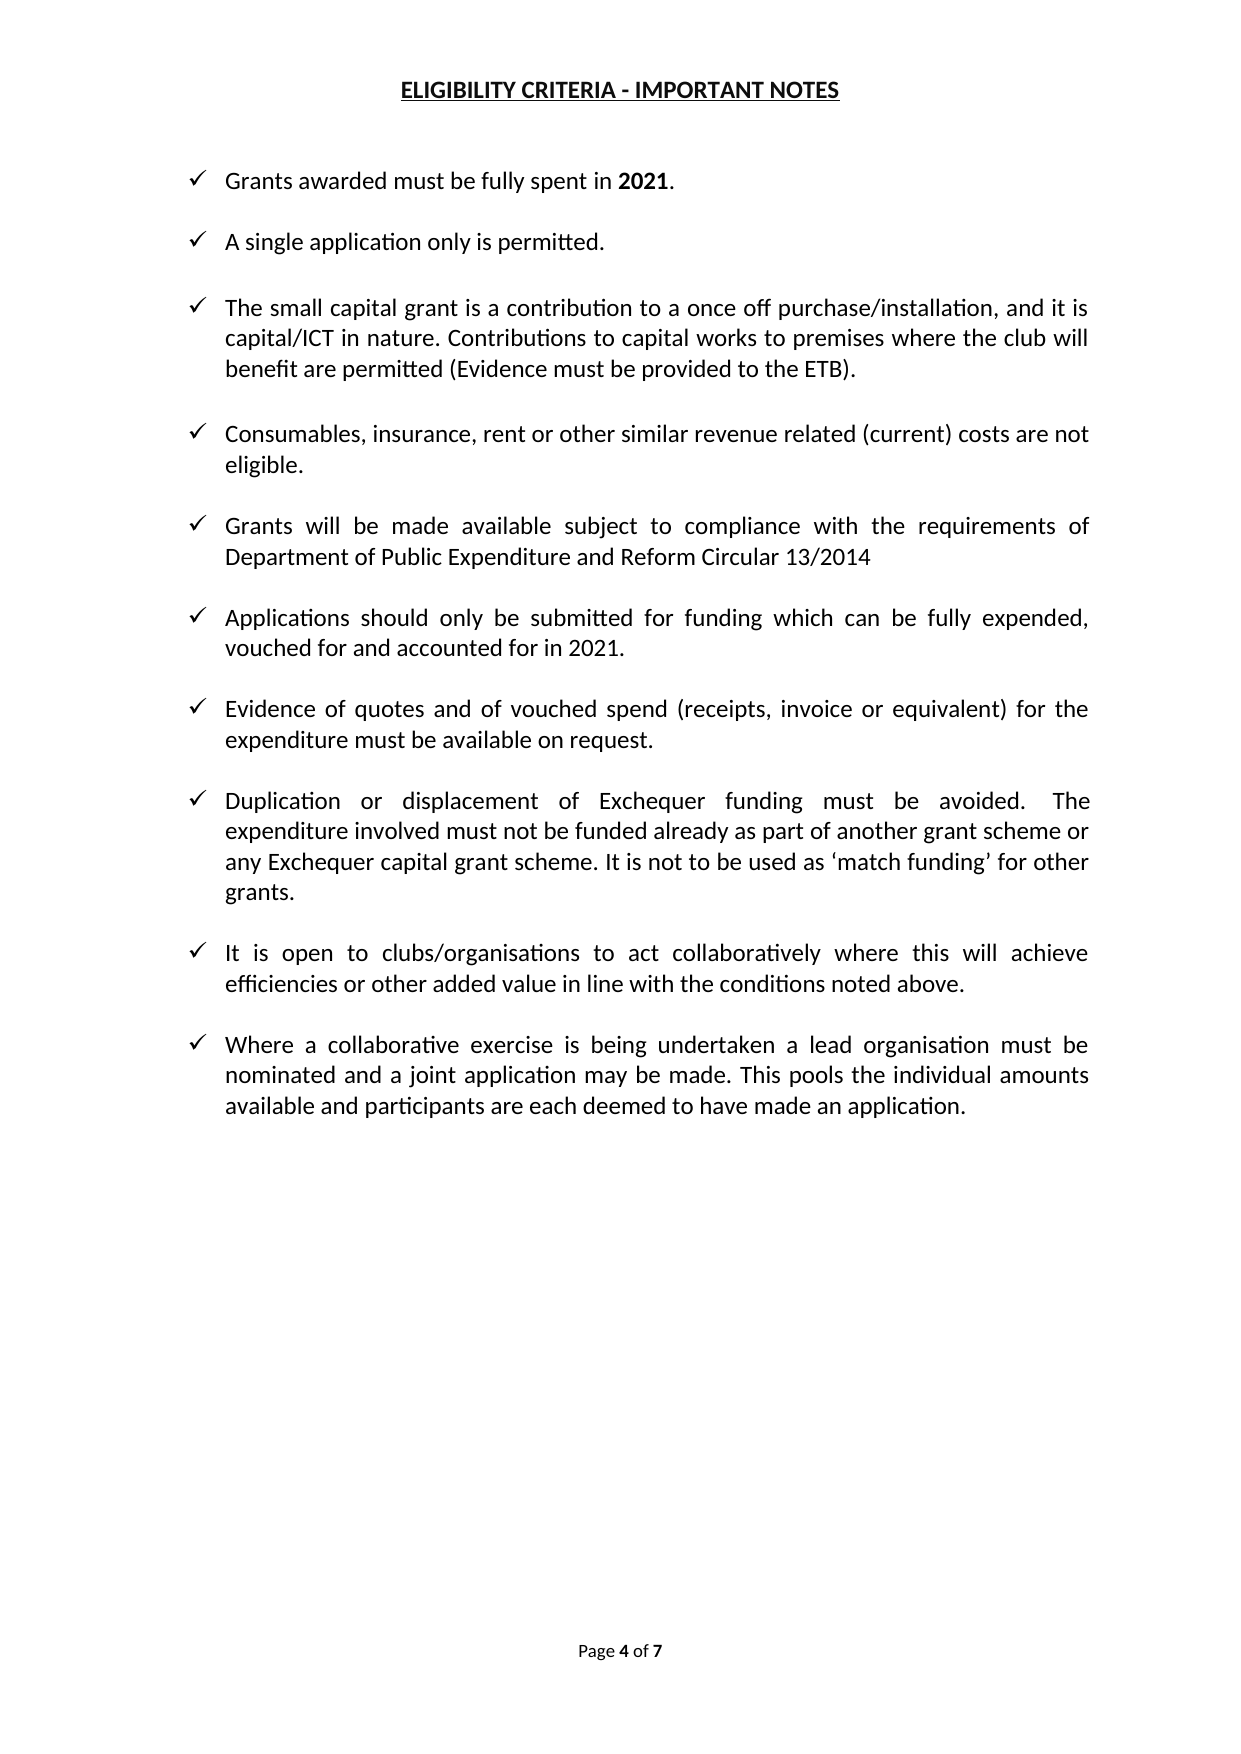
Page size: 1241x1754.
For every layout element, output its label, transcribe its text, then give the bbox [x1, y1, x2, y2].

list Grants awarded must be fully spent in 2021. [187, 165, 1090, 196]
list Grants will be made available subject to compliance with the requirements of Department of Public Expenditure and Reform Circular 13/2014 [187, 510, 1090, 571]
text ELIGIBILITY CRITERIA - IMPORTANT NOTES [150, 74, 1090, 104]
list A single application only is permitted. [187, 226, 1090, 257]
list The small capital grant is a contribution to a once off purchase/installation, and it is capital/ICT in nature. Contributions to capital works to premises where the club will benefit are permitted (Evidence must be provided to the ETB). [187, 292, 1090, 383]
list Consumables, insurance, rent or other similar revenue related (current) costs are not eligible. [187, 418, 1090, 479]
list Evidence of quotes and of vouched spend (receipts, invoice or equivalent) for the expenditure must be available on request. [187, 693, 1090, 754]
list Where a collaborative exercise is being undertaken a lead organisation must be nominated and a joint application may be made. This pools the individual amounts available and participants are each deemed to have made an application. [187, 1029, 1090, 1121]
list It is open to clubs/organisations to act collaboratively where this will achieve efficiencies or other added value in line with the conditions noted above. [187, 937, 1090, 998]
list Applications should only be submitted for funding which can be fully expended, vouched for and accounted for in 2021. [187, 602, 1090, 663]
list Duplication or displacement of Exchequer funding must be avoided. The expenditure involved must not be funded already as part of another grant scheme or any Exchequer capital grant scheme. It is not to be used as ‘match funding’ for other grants. [187, 785, 1090, 907]
